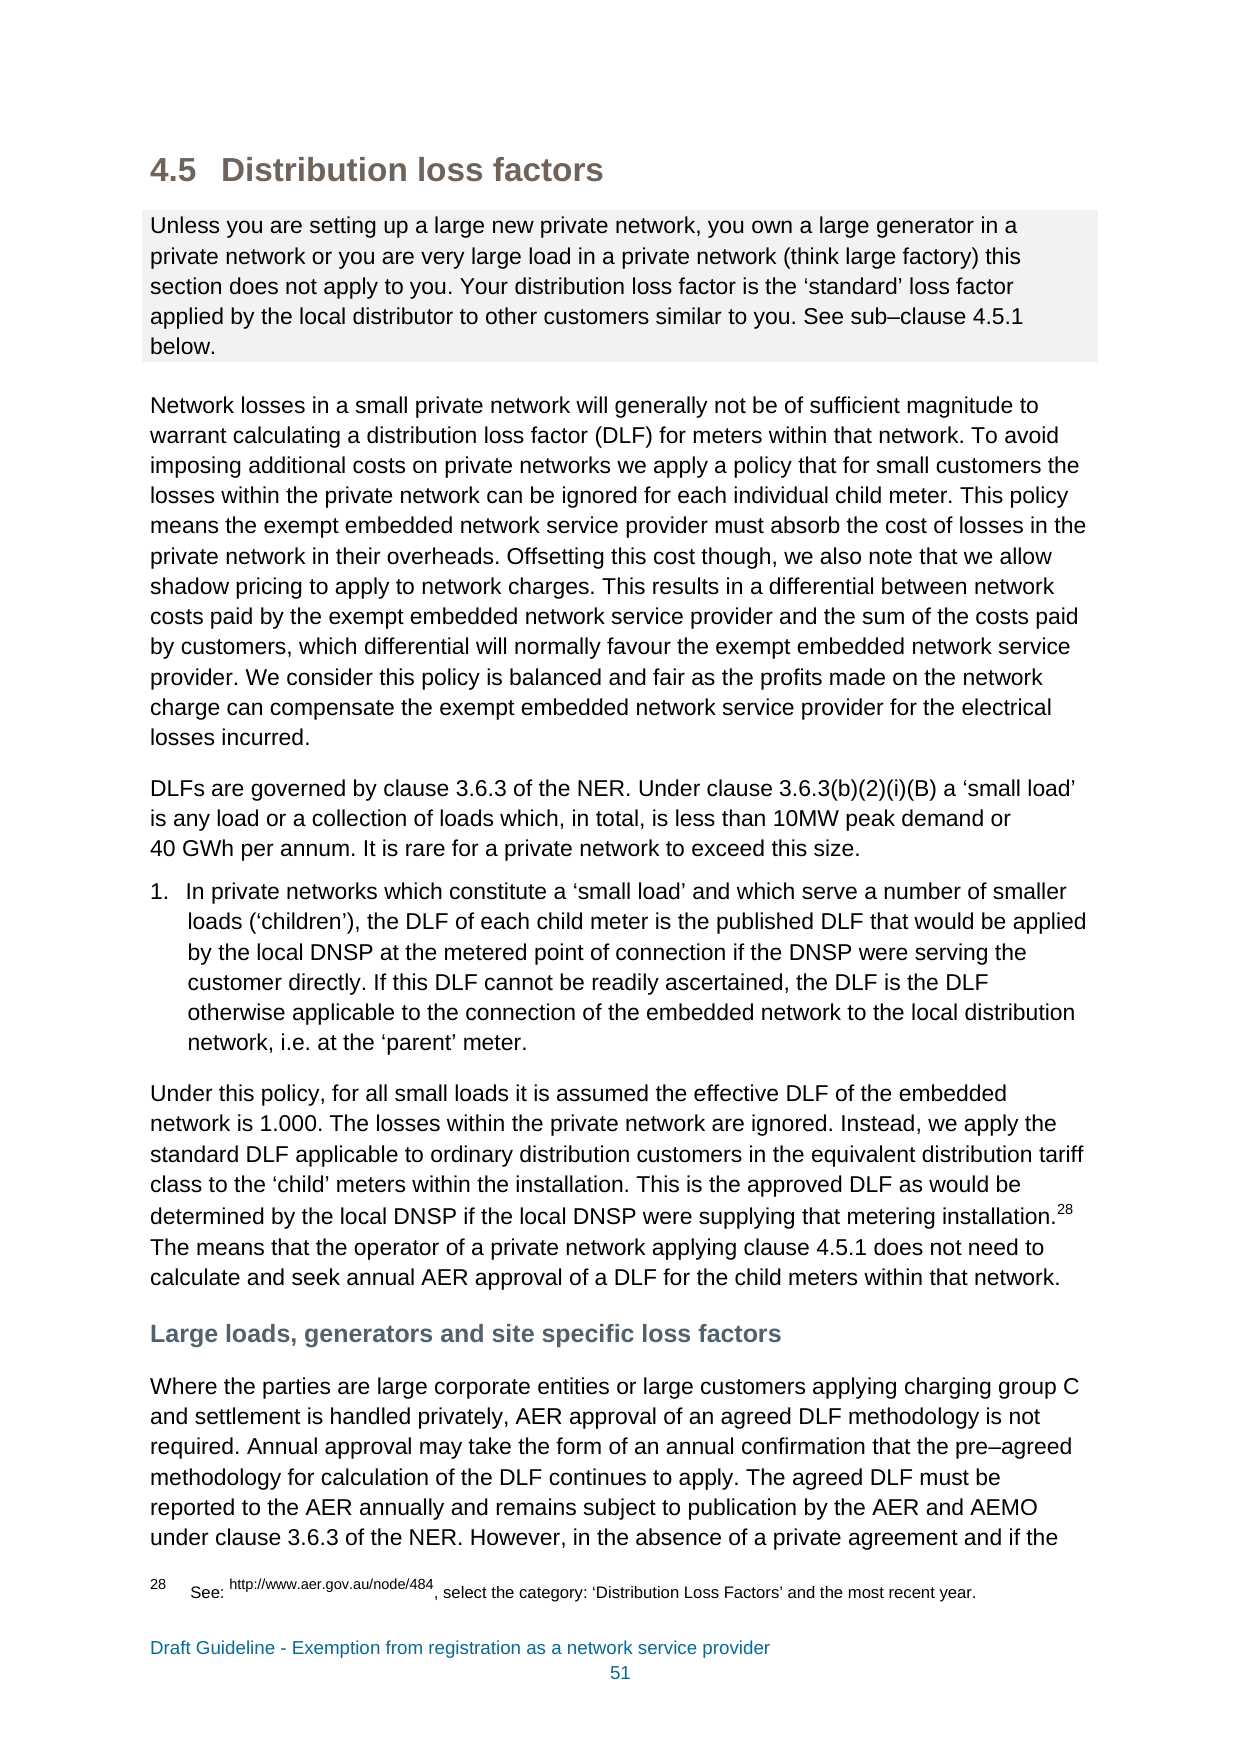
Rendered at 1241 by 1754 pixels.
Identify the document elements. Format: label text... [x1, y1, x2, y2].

text Unless you are setting up a large new private network, you own a large generator in a private network or you are very large load in a private network (think large factory) this section does not apply to you. Your distribution loss factor is the ‘standard’ loss factor applied by the local distributor to other customers similar to you. See sub–clause 4.5.1 below. [142, 210, 1098, 362]
text Network losses in a small private network will generally not be of sufficient magnitude to warrant calculating a distribution loss factor (DLF) for meters within that network. To avoid imposing additional costs on private networks we apply a policy that for small customers the losses within the private network can be ignored for each individual child meter. This policy means the exempt embedded network service provider must absorb the cost of losses in the private network in their overheads. Offsetting this cost though, we also note that we allow shadow pricing to apply to network charges. This results in a differential between network costs paid by the exempt embedded network service provider and the sum of the costs paid by customers, which differential will normally favour the exempt embedded network service provider. We consider this policy is balanced and fair as the profits made on the network charge can compensate the exempt embedded network service provider for the electrical losses incurred. [150, 392, 1090, 750]
subtitle Large loads, generators and site specific loss factors [150, 1319, 1090, 1348]
text Under this policy, for all small loads it is assumed the effective DLF of the embedded network is 1.000. The losses within the private network are ignored. Instead, we apply the standard DLF applicable to ordinary distribution customers in the equivalent distribution tariff class to the ‘child’ meters within the installation. This is the approved DLF as would be determined by the local DNSP if the local DNSP were supplying that metering installation. The means that the operator of a private network applying clause 4.5.1 does not need to calculate and seek annual AER approval of a DLF for the child meters within that network. [150, 1080, 1090, 1290]
picture [567, 1644, 571, 1654]
subtitle Distribution loss factors [150, 150, 1090, 188]
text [150, 1373, 1090, 1550]
text DLFs are governed by clause 3.6.3 of the NER. Under clause 3.6.3(b)(2)(i)(B) a ‘small load’ is any load or a collection of loads which, in total, is less than 10MW peak demand or 40 GWh per annum. It is rare for a private network to exceed this size. [150, 775, 1090, 862]
list In private networks which constitute a ‘small load’ and which serve a number of smaller loads (‘children’), the DLF of each child meter is the published DLF that would be applied by the local DNSP at the metered point of connection if the DNSP were serving the customer directly. If this DLF cannot be readily ascertained, the DLF is the DLF otherwise applicable to the connection of the embedded network to the local distribution network, i.e. at the ‘parent’ meter. [150, 878, 1090, 1055]
